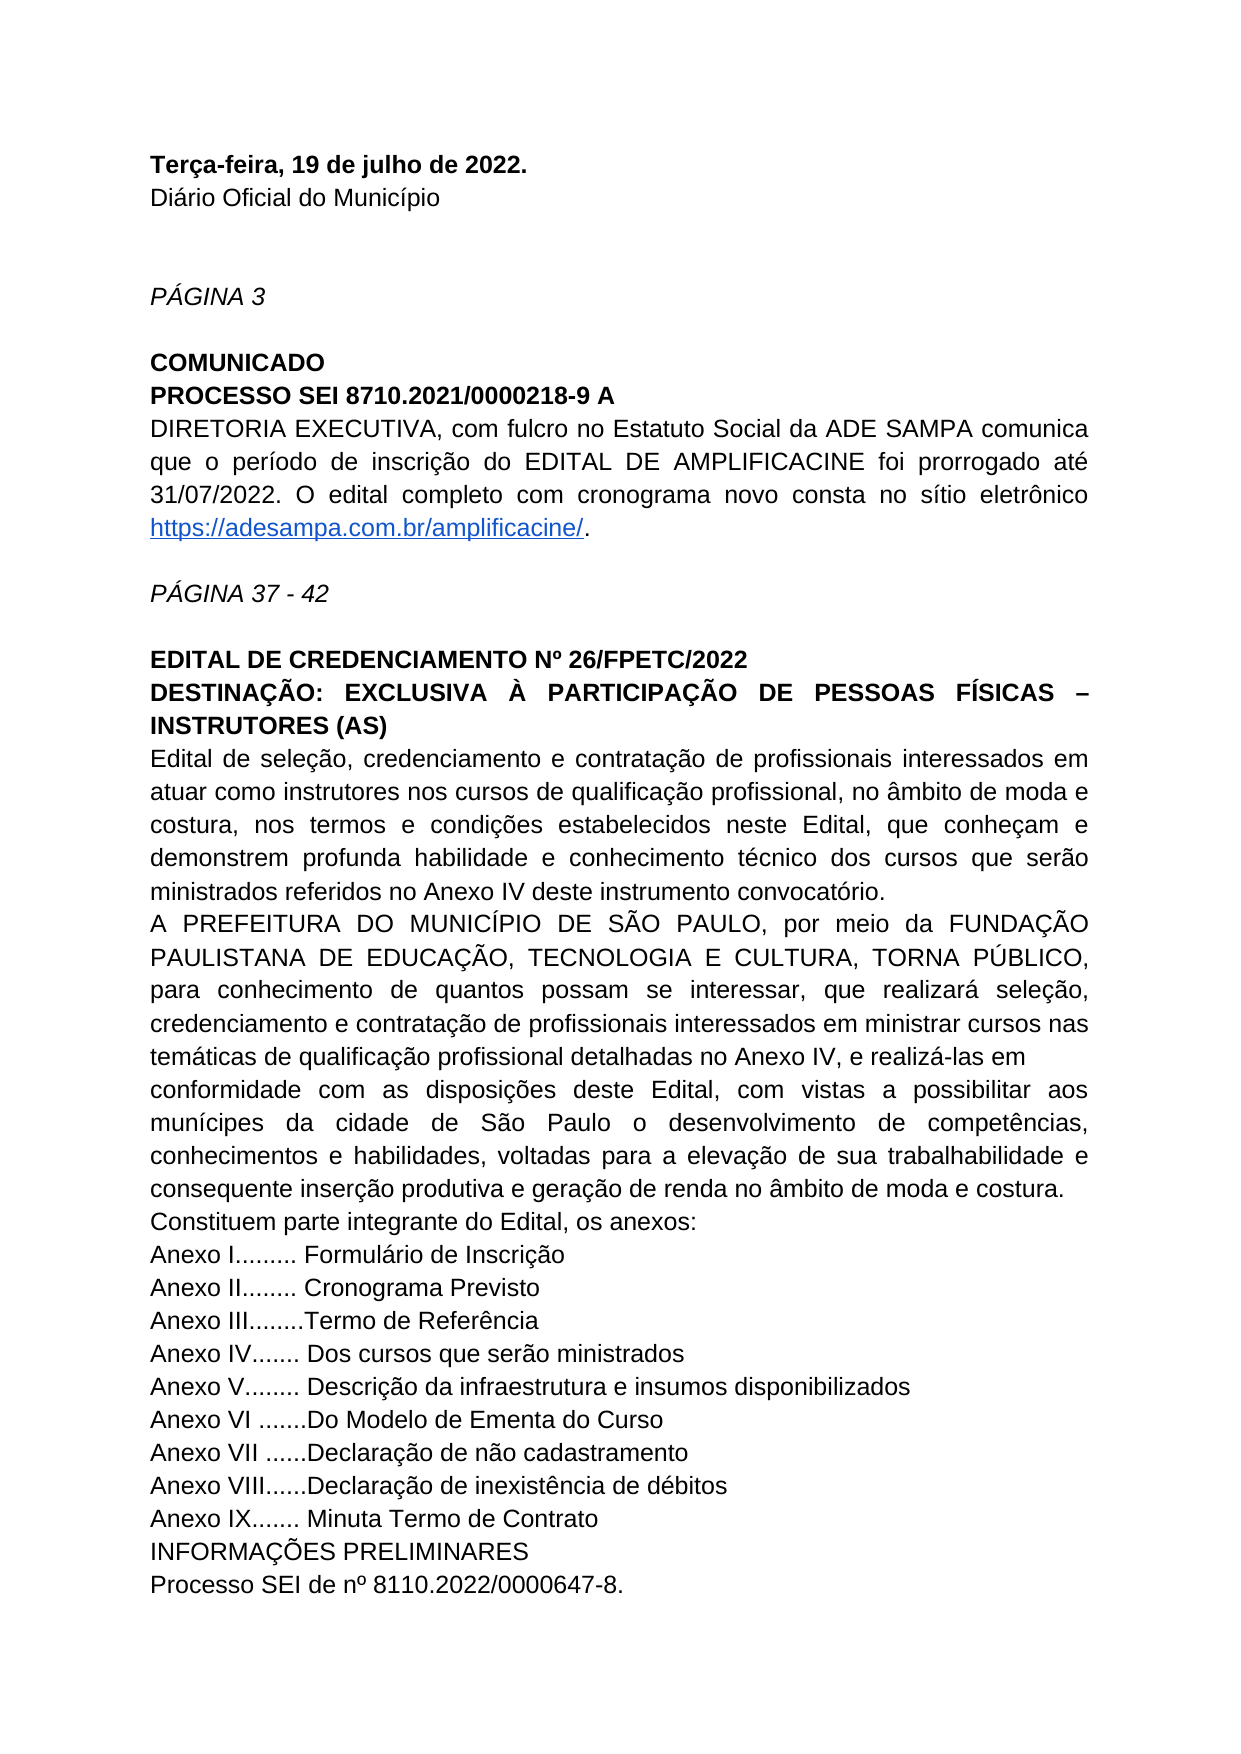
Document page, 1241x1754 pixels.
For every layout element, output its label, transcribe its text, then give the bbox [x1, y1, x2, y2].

text PÁGINA 37 - 42 [150, 579, 1090, 608]
text Anexo IV....... Dos cursos que serão ministrados [150, 1339, 1090, 1367]
text Anexo V........ Descrição da infraestrutura e insumos disponibilizados [150, 1372, 1090, 1401]
text Processo SEI de nº 8110.2022/0000647-8. [150, 1570, 1090, 1599]
text A PREFEITURA DO MUNICÍPIO DE SÃO PAULO, por meio da FUNDAÇÃO PAULISTANA DE EDUCAÇÃO, TECNOLOGIA E CULTURA, TORNA PÚBLICO, para conhecimento de quantos possam se interessar, que realizará seleção, credenciamento e contratação de profissionais interessados em ministrar cursos nas temáticas de qualificação profissional detalhadas no Anexo IV, e realizá-las em [150, 909, 1090, 1070]
text EDITAL DE CREDENCIAMENTO Nº 26/FPETC/2022 [150, 645, 1090, 674]
text Constituem parte integrante do Edital, os anexos: [150, 1207, 1090, 1235]
text Diário Oficial do Município [150, 183, 1090, 212]
text COMUNICADO [150, 348, 1090, 377]
text Anexo I......... Formulário de Inscrição [150, 1240, 1090, 1268]
text PROCESSO SEI 8710.2021/0000218-9 A [150, 381, 1090, 410]
text Anexo II........ Cronograma Previsto [150, 1273, 1090, 1301]
text Terça-feira, 19 de julho de 2022. [150, 150, 1090, 179]
text Anexo VI .......Do Modelo de Ementa do Curso [150, 1405, 1090, 1433]
text Anexo III........Termo de Referência [150, 1306, 1090, 1334]
text conformidade com as disposições deste Edital, com vistas a possibilitar aos munícipes da cidade de São Paulo o desenvolvimento de competências, conhecimentos e habilidades, voltadas para a elevação de sua trabalhabilidade e consequente inserção produtiva e geração de renda no âmbito de moda e costura. [150, 1074, 1090, 1202]
text Anexo IX....... Minuta Termo de Contrato [150, 1504, 1090, 1533]
text PÁGINA 3 [150, 282, 1090, 311]
text Anexo VIII......Declaração de inexistência de débitos [150, 1471, 1090, 1499]
text DIRETORIA EXECUTIVA, com fulcro no Estatuto Social da ADE SAMPA comunica que o período de inscrição do EDITAL DE AMPLIFICACINE foi prorrogado até 31/07/2022. O edital completo com cronograma novo consta no sítio eletrônico https://adesampa.com.br/amplificacine/. [150, 414, 1090, 542]
text INFORMAÇÕES PRELIMINARES [150, 1537, 1090, 1566]
text Edital de seleção, credenciamento e contratação de profissionais interessados em atuar como instrutores nos cursos de qualificação profissional, no âmbito de moda e costura, nos termos e condições estabelecidos neste Edital, que conheçam e demonstrem profunda habilidade e conhecimento técnico dos cursos que serão ministrados referidos no Anexo IV deste instrumento convocatório. [150, 744, 1090, 905]
text Anexo VII ......Declaração de não cadastramento [150, 1438, 1090, 1467]
text DESTINAÇÃO: EXCLUSIVA À PARTICIPAÇÃO DE PESSOAS FÍSICAS –INSTRUTORES (AS) [150, 678, 1090, 740]
